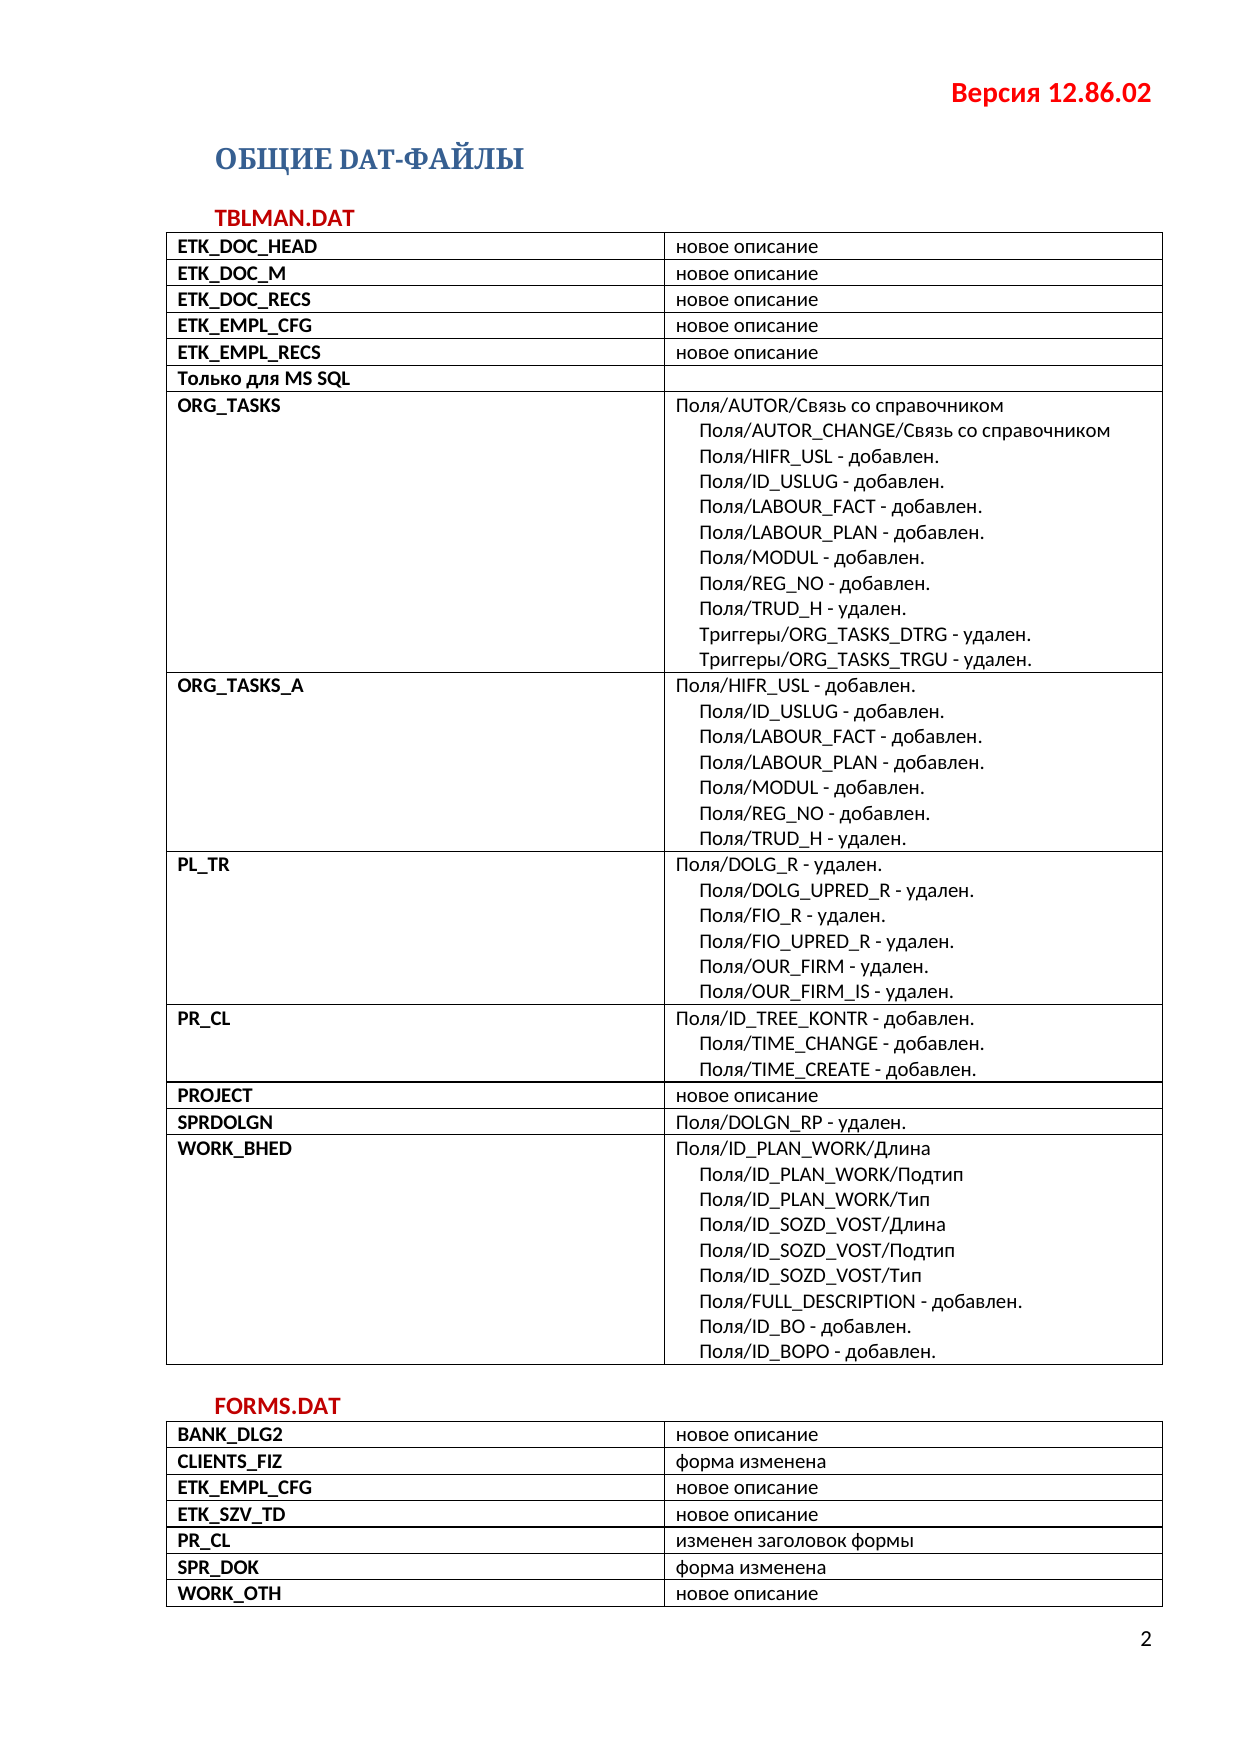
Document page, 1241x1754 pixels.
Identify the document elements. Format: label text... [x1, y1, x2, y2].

table_cell новое описание [665, 1501, 1162, 1526]
table_cell изменен заголовок формы [665, 1528, 1162, 1553]
table_cell Поля/DOLGN_RP - удален. [665, 1109, 1162, 1134]
table_cell PR_CL [167, 1005, 664, 1081]
table_cell CLIENTS_FIZ [167, 1448, 664, 1473]
table_cell новое описание [665, 313, 1162, 338]
table_cell Поля/ID_TREE_KONTR - добавлен. Поля/TIME_CHANGE - добавлен. Поля/TIME_CREATE - добавлен. [665, 1005, 1162, 1081]
table_cell WORK_OTH [167, 1580, 664, 1606]
table_cell Поля/AUTOR/Связь со справочником Поля/AUTOR_CHANGE/Связь со справочником Поля/HIFR_USL - добавлен. Поля/ID_USLUG - добавлен. Поля/LABOUR_FACT - добавлен. Поля/LABOUR_PLAN - добавлен. Поля/MODUL - добавлен. Поля/REG_NO - добавлен. Поля/TRUD_H - удален. Триггеры/ORG_TASKS_DTRG - удален. Триггеры/ORG_TASKS_TRGU - удален. [665, 392, 1162, 672]
table_cell Поля/DOLG_R - удален. Поля/DOLG_UPRED_R - удален. Поля/FIO_R - удален. Поля/FIO_UPRED_R - удален. Поля/OUR_FIRM - удален. Поля/OUR_FIRM_IS - удален. [665, 852, 1162, 1004]
table_cell форма изменена [665, 1554, 1162, 1579]
subtitle tblman.dat [214, 202, 1152, 232]
table_cell ETK_EMPL_CFG [167, 313, 664, 338]
table_cell ETK_DOC_M [167, 260, 664, 285]
table_header ETK_DOC_HEAD [167, 233, 664, 259]
table_cell новое описание [665, 286, 1162, 312]
table_cell PR_CL [167, 1528, 664, 1553]
table_cell ETK_SZV_TD [167, 1501, 664, 1526]
table_cell PROJECT [167, 1083, 664, 1108]
table_cell новое описание [665, 260, 1162, 285]
table_cell Поля/HIFR_USL - добавлен. Поля/ID_USLUG - добавлен. Поля/LABOUR_FACT - добавлен. Поля/LABOUR_PLAN - добавлен. Поля/MODUL - добавлен. Поля/REG_NO - добавлен. Поля/TRUD_H - удален. [665, 673, 1162, 851]
subtitle forms.dat [214, 1390, 1152, 1421]
table_cell новое описание [665, 1475, 1162, 1500]
table_header новое описание [665, 233, 1162, 259]
table_cell ETK_DOC_RECS [167, 286, 664, 312]
table_header новое описание [665, 1422, 1162, 1447]
table_cell ORG_TASKS [167, 392, 664, 672]
table_cell форма изменена [665, 1448, 1162, 1473]
table_header BANK_DLG2 [167, 1422, 664, 1447]
table_cell PL_TR [167, 852, 664, 1004]
table_cell новое описание [665, 1083, 1162, 1108]
table_cell ETK_EMPL_RECS [167, 339, 664, 364]
table_cell WORK_BHED [167, 1135, 664, 1364]
table_cell ORG_TASKS_A [167, 673, 664, 851]
table_cell SPRDOLGN [167, 1109, 664, 1134]
table_cell новое описание [665, 339, 1162, 364]
text ОБЩИЕ DAT-ФАЙЛЫ [214, 143, 1152, 177]
table_cell Только для MS SQL [167, 366, 664, 391]
table_cell SPR_DOK [167, 1554, 664, 1579]
table_cell [665, 366, 1162, 391]
table_cell ETK_EMPL_CFG [167, 1475, 664, 1500]
table_cell новое описание [665, 1580, 1162, 1606]
table_cell Поля/ID_PLAN_WORK/Длина Поля/ID_PLAN_WORK/Подтип Поля/ID_PLAN_WORK/Тип Поля/ID_SOZD_VOST/Длина Поля/ID_SOZD_VOST/Подтип Поля/ID_SOZD_VOST/Тип Поля/FULL_DESCRIPTION - добавлен. Поля/ID_BO - добавлен. Поля/ID_BOPO - добавлен. [665, 1135, 1162, 1364]
